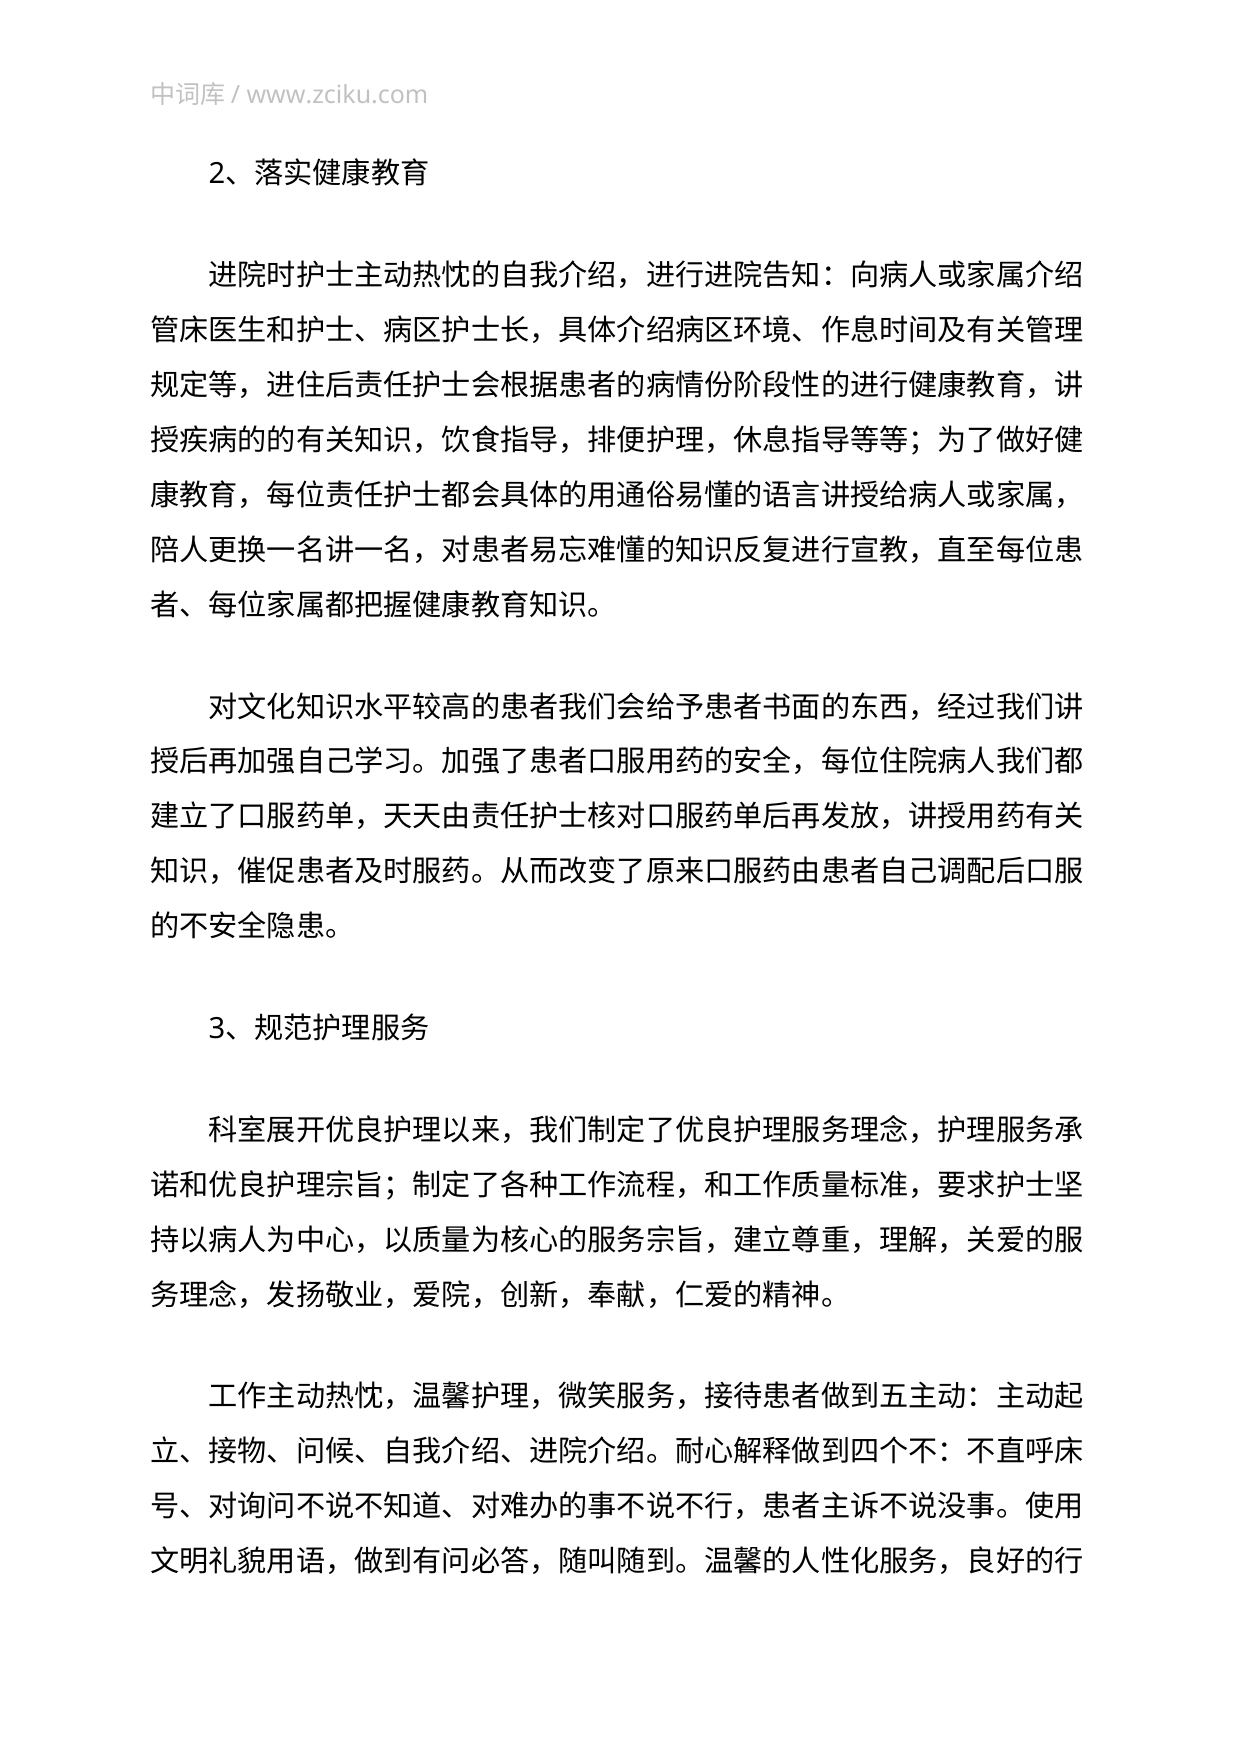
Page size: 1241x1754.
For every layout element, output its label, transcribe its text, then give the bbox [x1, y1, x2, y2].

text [150, 1373, 1090, 1580]
text 2、落实健康教育 [150, 150, 1090, 192]
text 科室展开优良护理以来，我们制定了优良护理服务理念，护理服务承诺和优良护理宗旨；制定了各种工作流程，和工作质量标准，要求护士坚持以病人为中心，以质量为核心的服务宗旨，建立尊重，理解，关爱的服务理念，发扬敬业，爱院，创新，奉献，仁爱的精神。 [150, 1106, 1090, 1313]
text 进院时护士主动热忱的自我介绍，进行进院告知：向病人或家属介绍管床医生和护士、病区护士长，具体介绍病区环境、作息时间及有关管理规定等，进住后责任护士会根据患者的病情份阶段性的进行健康教育，讲授疾病的的有关知识，饮食指导，排便护理，休息指导等等；为了做好健康教育，每位责任护士都会具体的用通俗易懂的语言讲授给病人或家属，陪人更换一名讲一名，对患者易忘难懂的知识反复进行宣教，直至每位患者、每位家属都把握健康教育知识。 [150, 252, 1090, 624]
text 对文化知识水平较高的患者我们会给予患者书面的东西，经过我们讲授后再加强自己学习。加强了患者口服用药的安全，每位住院病人我们都建立了口服药单，天天由责任护士核对口服药单后再发放，讲授用药有关知识，催促患者及时服药。从而改变了原来口服药由患者自己调配后口服的不安全隐患。 [150, 683, 1090, 945]
text 3、规范护理服务 [150, 1004, 1090, 1047]
